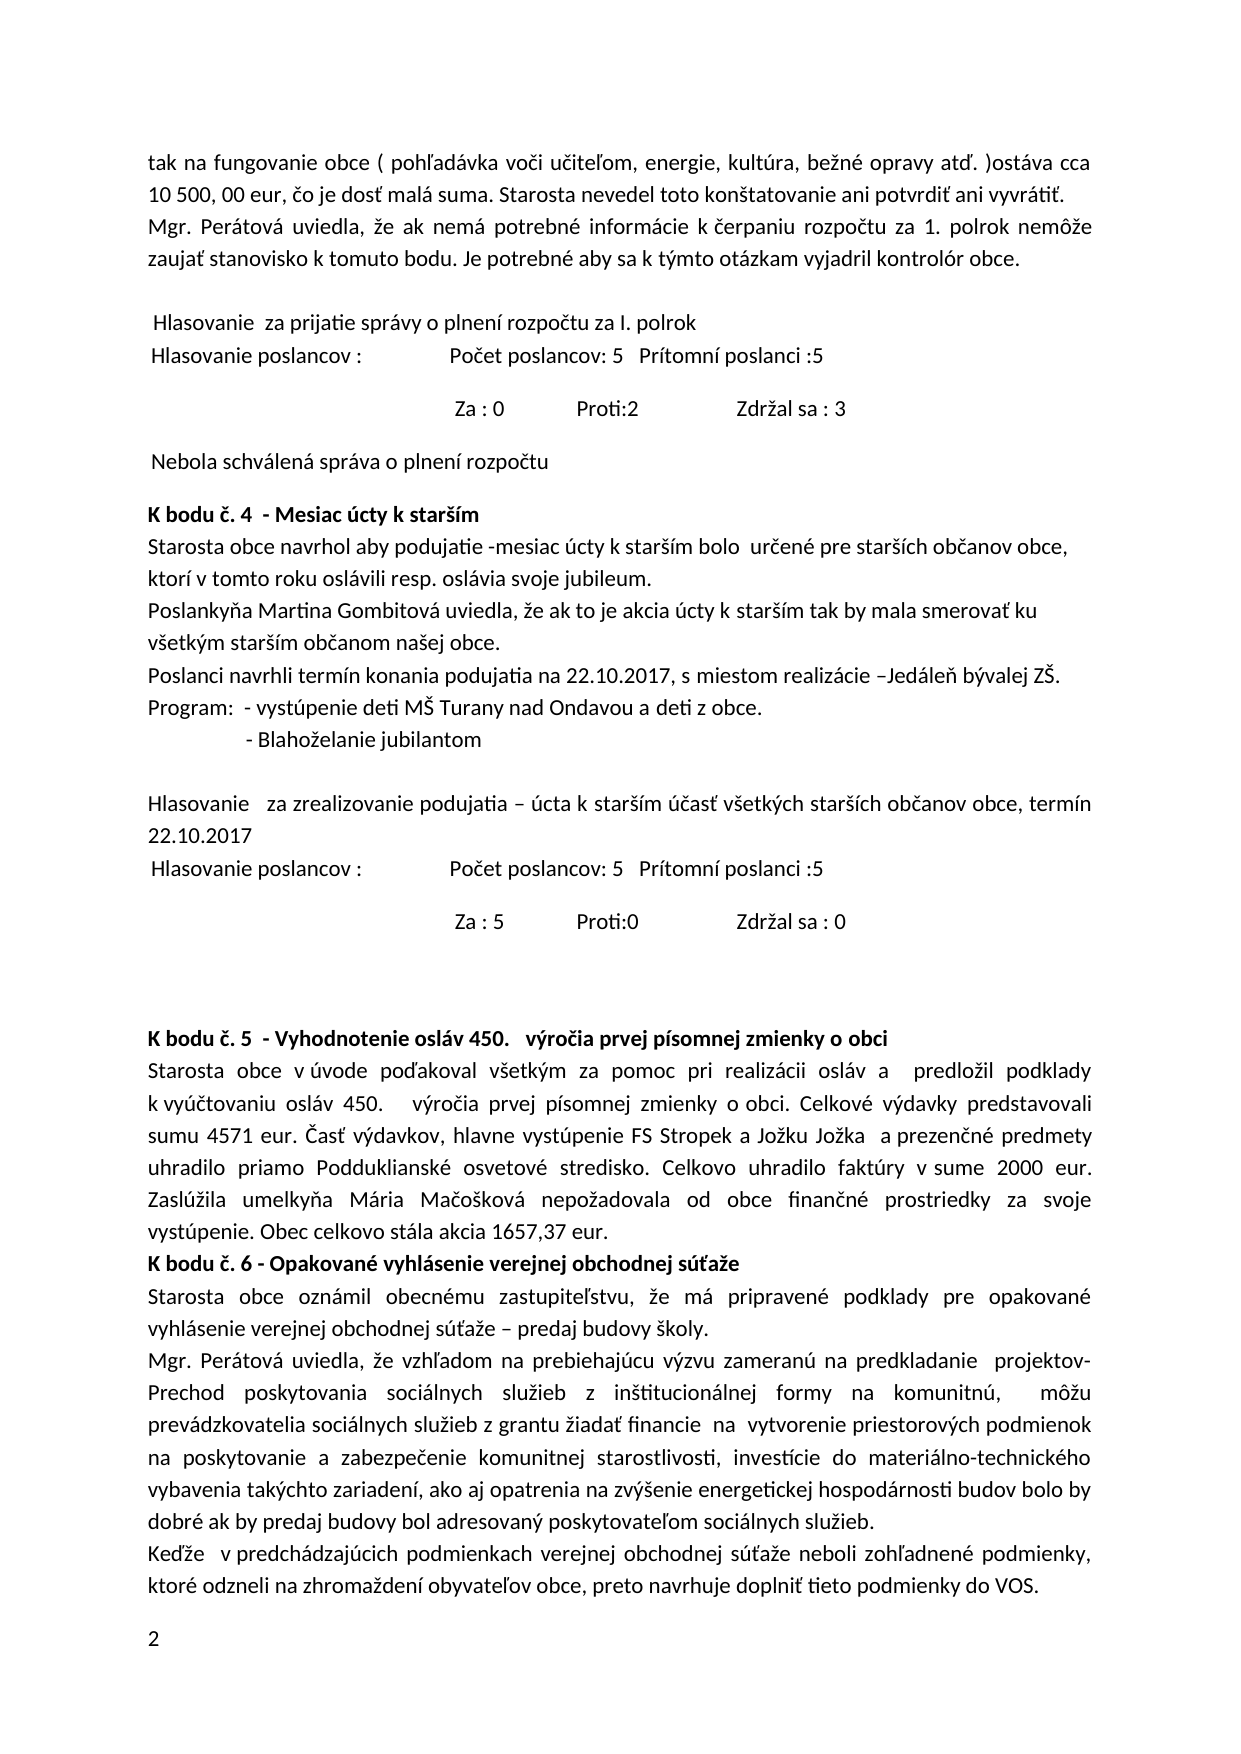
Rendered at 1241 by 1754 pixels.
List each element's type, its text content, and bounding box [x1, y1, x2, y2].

text - Blahoželanie jubilantom [148, 725, 1093, 753]
text Poslanci navrhli termín konania podujatia na 22.10.2017, s miestom realizácie –Jedáleň bývalej ZŠ. Program: - vystúpenie deti MŠ Turany nad Ondavou a deti z obce. [148, 661, 1093, 721]
text Mgr. Perátová uviedla, že vzhľadom na prebiehajúcu výzvu zameranú na predkladanie projektov- Prechod poskytovania sociálnych služieb z inštitucionálnej formy na komunitnú, môžu prevádzkovatelia sociálnych služieb z grantu žiadať financie na vytvorenie priestorových podmienok na poskytovanie a zabezpečenie komunitnej starostlivosti, investície do materiálno-technického vybavenia takýchto zariadení, ako aj opatrenia na zvýšenie energetickej hospodárnosti budov bolo by dobré ak by predaj budovy bol adresovaný poskytovateľom sociálnych služieb. [148, 1346, 1093, 1535]
text Nebola schválená správa o plnení rozpočtu [151, 447, 1093, 475]
text Starosta obce oznámil obecnému zastupiteľstvu, že má pripravené podklady pre opakované vyhlásenie verejnej obchodnej súťaže – predaj budovy školy. [148, 1282, 1093, 1342]
text K bodu č. 4 - Mesiac úcty k starším [148, 500, 1093, 528]
text Za : 0 Proti:2 Zdržal sa : 3 [151, 394, 1093, 422]
text Keďže v predchádzajúcich podmienkach verejnej obchodnej súťaže neboli zohľadnené podmienky, ktoré odzneli na zhromaždení obyvateľov obce, preto navrhuje doplniť tieto podmienky do VOS. [148, 1539, 1093, 1599]
text Hlasovanie za prijatie správy o plnení rozpočtu za I. polrok [148, 308, 1093, 337]
text Mgr. Perátová uviedla, že ak nemá potrebné informácie k čerpaniu rozpočtu za 1. polrok nemôže zaujať stanovisko k tomuto bodu. Je potrebné aby sa k týmto otázkam vyjadril kontrolór obce. [148, 212, 1093, 272]
text Hlasovanie poslancov : Počet poslancov: 5 Prítomní poslanci :5 [151, 854, 1093, 882]
text Starosta obce v úvode poďakoval všetkým za pomoc pri realizácii osláv a predložil podklady k vyúčtovaniu osláv 450. výročia prvej písomnej zmienky o obci. Celkové výdavky predstavovali sumu 4571 eur. Časť výdavkov, hlavne vystúpenie FS Stropek a Jožku Jožka a prezenčné predmety uhradilo priamo Podduklianské osvetové stredisko. Celkovo uhradilo faktúry v sume 2000 eur. Zaslúžila umelkyňa Mária Mačošková nepožadovala od obce finančné prostriedky za svoje vystúpenie. Obec celkovo stála akcia 1657,37 eur. [148, 1056, 1093, 1245]
text K bodu č. 5 - Vyhodnotenie osláv 450. výročia prvej písomnej zmienky o obci [148, 1024, 1093, 1052]
text Hlasovanie za zrealizovanie podujatia – úcta k starším účasť všetkých starších občanov obce, termín 22.10.2017 [148, 789, 1093, 850]
text Starosta obce navrhol aby podujatie -mesiac úcty k starším bolo určené pre starších občanov obce, ktorí v tomto roku oslávili resp. oslávia svoje jubileum. [148, 532, 1093, 592]
text Poslankyňa Martina Gombitová uviedla, že ak to je akcia úcty k starším tak by mala smerovať ku všetkým starším občanom našej obce. [148, 596, 1093, 657]
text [148, 148, 1093, 208]
text K bodu č. 6 - Opakované vyhlásenie verejnej obchodnej súťaže [148, 1249, 1093, 1278]
text Za : 5 Proti:0 Zdržal sa : 0 [151, 907, 1093, 935]
text Hlasovanie poslancov : Počet poslancov: 5 Prítomní poslanci :5 [151, 341, 1093, 369]
